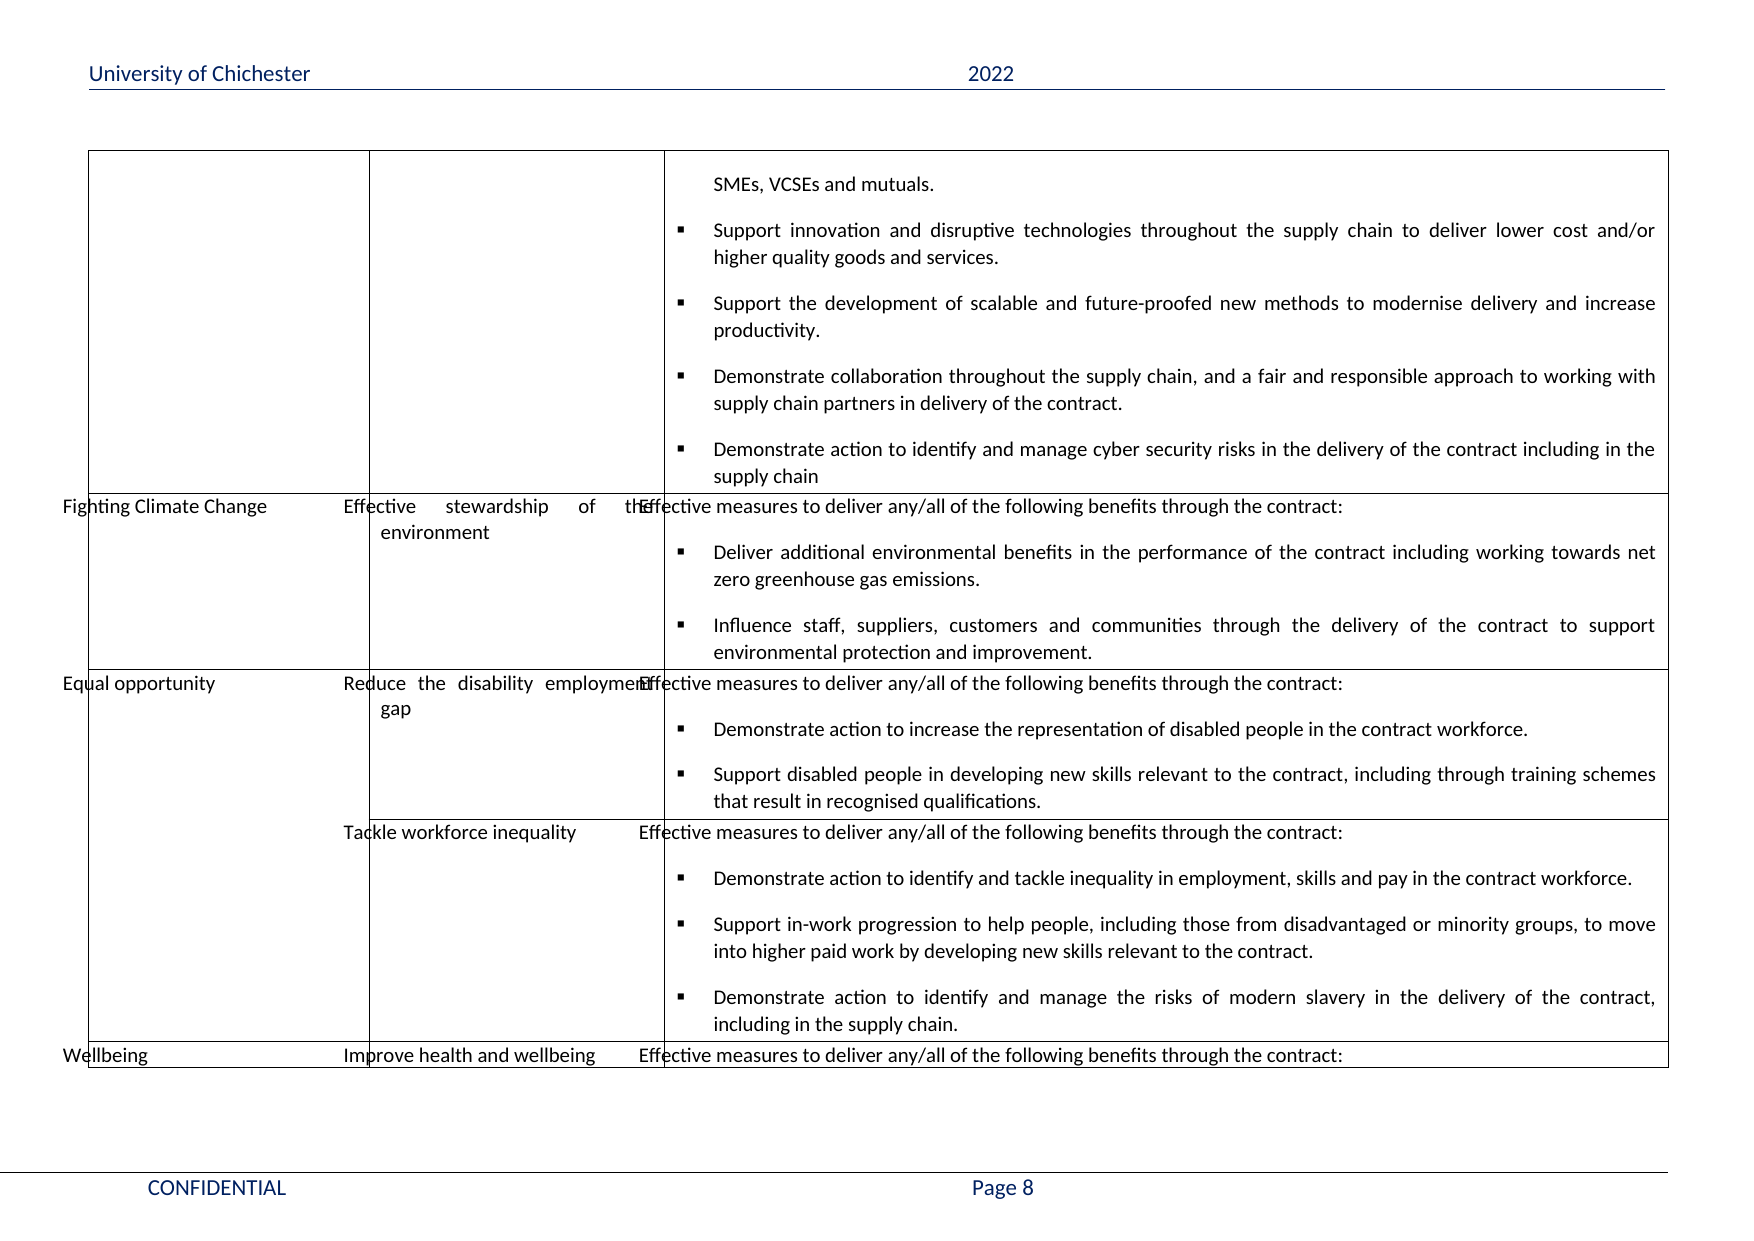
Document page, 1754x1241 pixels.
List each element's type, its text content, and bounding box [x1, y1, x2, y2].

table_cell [665, 1042, 1668, 1067]
table_cell Fighting Climate Change [89, 494, 369, 669]
table_cell Effective measures to deliver any/all of the following benefits through the contract: Demonstrate action to identify and tackle inequality in employment, skills and pay in the contract workforce. Support in-work progression to help people, including those from disadvantaged or minority groups, to move into higher paid work by developing new skills relevant to the contract. Demonstrate action to identify and manage the risks of modern slavery in the delivery of the contract, including in the supply chain. [665, 820, 1668, 1041]
table_cell Reduce the disability employment gap [370, 670, 664, 818]
table_cell Tackle workforce inequality [370, 820, 664, 1041]
table_cell Equal opportunity [89, 670, 369, 1041]
table_cell Wellbeing [89, 1042, 369, 1067]
table_cell Effective measures to deliver any/all of the following benefits through the contract: Demonstrate action to increase the representation of disabled people in the contract workforce. Support disabled people in developing new skills relevant to the contract, including through training schemes that result in recognised qualifications. [665, 670, 1668, 818]
table_cell Effective measures to deliver any/all of the following benefits through the contract: Deliver additional environmental benefits in the performance of the contract including working towards net zero greenhouse gas emissions. Influence staff, suppliers, customers and communities through the delivery of the contract to support environmental protection and improvement. [665, 494, 1668, 669]
table_cell Effective stewardship of the environment [370, 494, 664, 669]
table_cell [370, 1042, 664, 1067]
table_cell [370, 151, 664, 493]
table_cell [665, 151, 1668, 493]
